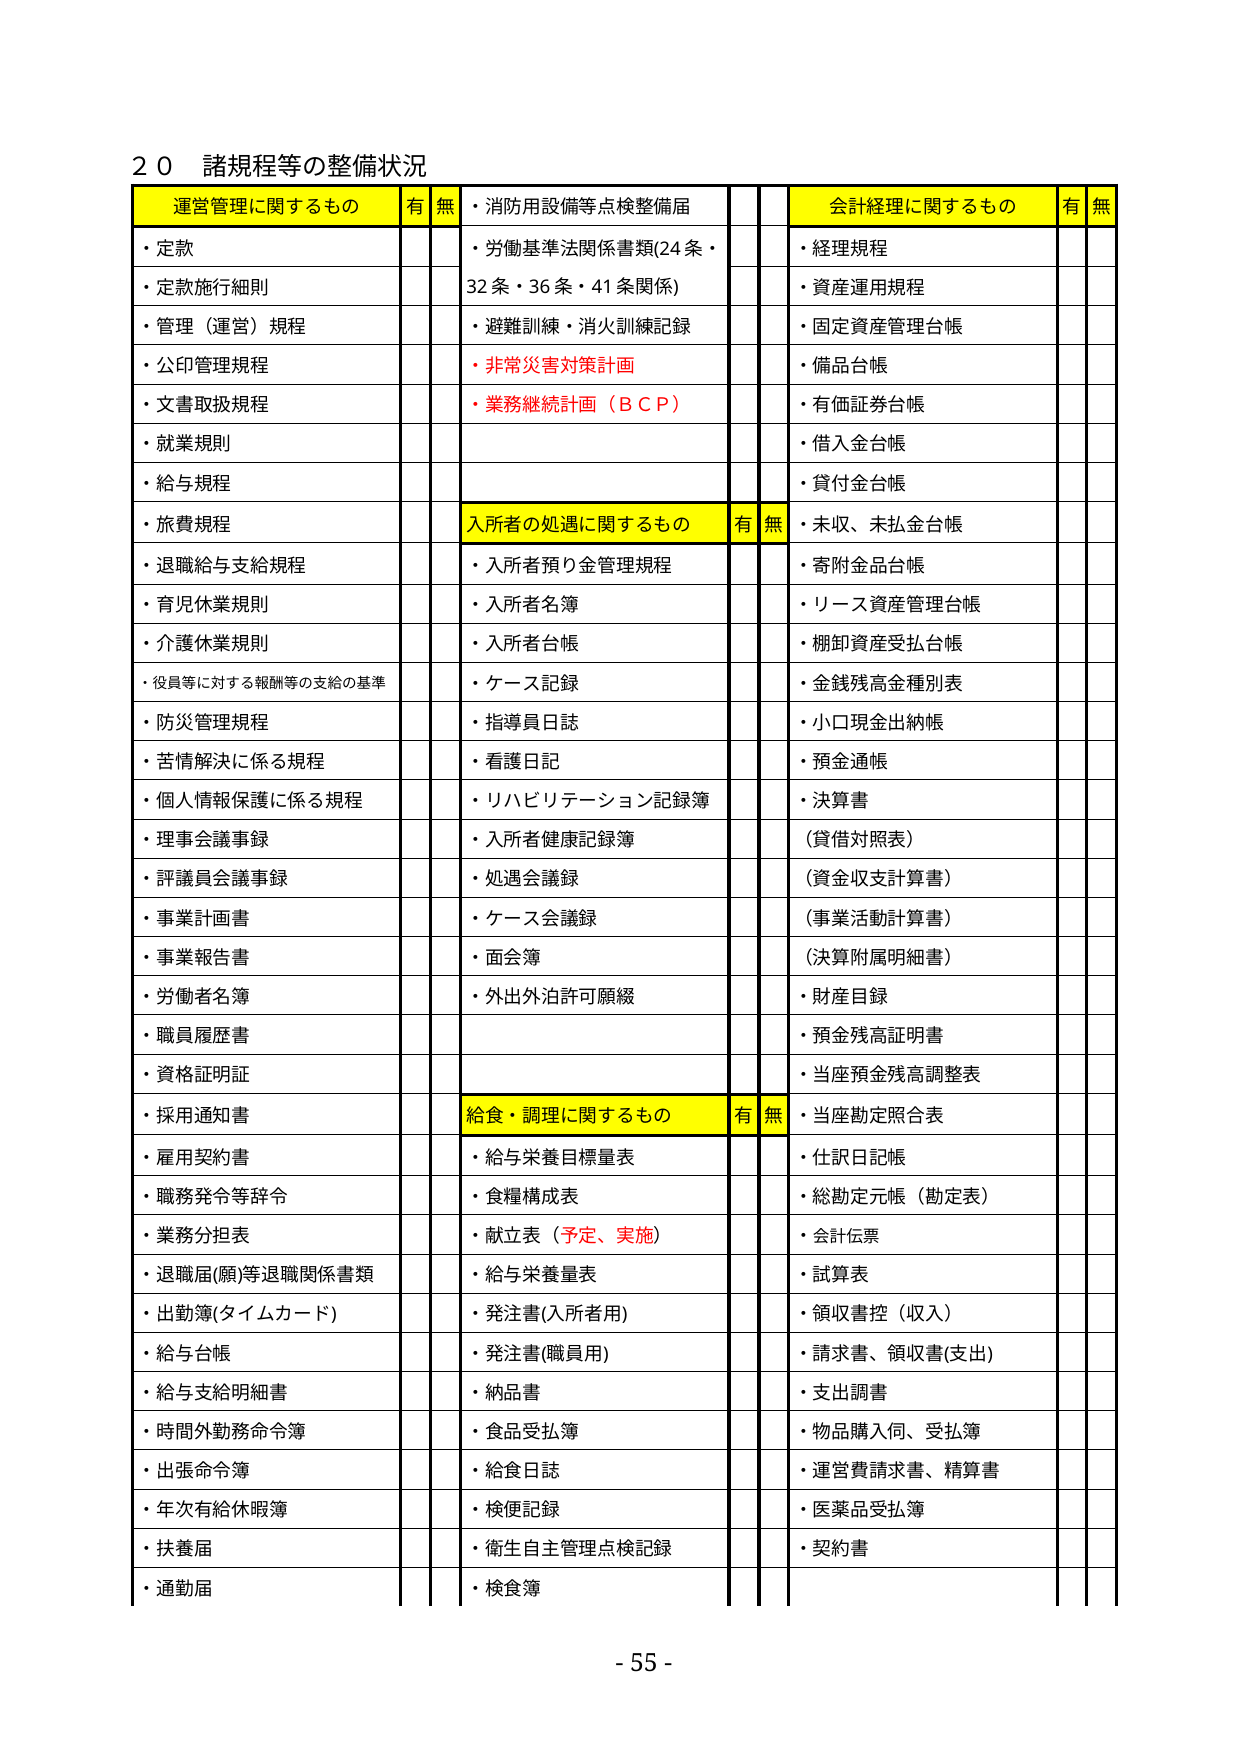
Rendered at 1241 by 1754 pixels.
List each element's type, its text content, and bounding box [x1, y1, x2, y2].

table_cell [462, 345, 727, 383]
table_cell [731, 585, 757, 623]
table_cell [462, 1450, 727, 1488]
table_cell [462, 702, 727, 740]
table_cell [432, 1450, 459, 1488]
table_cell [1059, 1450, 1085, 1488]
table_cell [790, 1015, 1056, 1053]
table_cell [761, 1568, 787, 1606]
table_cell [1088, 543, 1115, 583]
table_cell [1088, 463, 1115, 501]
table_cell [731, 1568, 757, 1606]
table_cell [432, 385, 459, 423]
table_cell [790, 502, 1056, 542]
text ２０ 諸規程等の整備状況 [127, 145, 1146, 183]
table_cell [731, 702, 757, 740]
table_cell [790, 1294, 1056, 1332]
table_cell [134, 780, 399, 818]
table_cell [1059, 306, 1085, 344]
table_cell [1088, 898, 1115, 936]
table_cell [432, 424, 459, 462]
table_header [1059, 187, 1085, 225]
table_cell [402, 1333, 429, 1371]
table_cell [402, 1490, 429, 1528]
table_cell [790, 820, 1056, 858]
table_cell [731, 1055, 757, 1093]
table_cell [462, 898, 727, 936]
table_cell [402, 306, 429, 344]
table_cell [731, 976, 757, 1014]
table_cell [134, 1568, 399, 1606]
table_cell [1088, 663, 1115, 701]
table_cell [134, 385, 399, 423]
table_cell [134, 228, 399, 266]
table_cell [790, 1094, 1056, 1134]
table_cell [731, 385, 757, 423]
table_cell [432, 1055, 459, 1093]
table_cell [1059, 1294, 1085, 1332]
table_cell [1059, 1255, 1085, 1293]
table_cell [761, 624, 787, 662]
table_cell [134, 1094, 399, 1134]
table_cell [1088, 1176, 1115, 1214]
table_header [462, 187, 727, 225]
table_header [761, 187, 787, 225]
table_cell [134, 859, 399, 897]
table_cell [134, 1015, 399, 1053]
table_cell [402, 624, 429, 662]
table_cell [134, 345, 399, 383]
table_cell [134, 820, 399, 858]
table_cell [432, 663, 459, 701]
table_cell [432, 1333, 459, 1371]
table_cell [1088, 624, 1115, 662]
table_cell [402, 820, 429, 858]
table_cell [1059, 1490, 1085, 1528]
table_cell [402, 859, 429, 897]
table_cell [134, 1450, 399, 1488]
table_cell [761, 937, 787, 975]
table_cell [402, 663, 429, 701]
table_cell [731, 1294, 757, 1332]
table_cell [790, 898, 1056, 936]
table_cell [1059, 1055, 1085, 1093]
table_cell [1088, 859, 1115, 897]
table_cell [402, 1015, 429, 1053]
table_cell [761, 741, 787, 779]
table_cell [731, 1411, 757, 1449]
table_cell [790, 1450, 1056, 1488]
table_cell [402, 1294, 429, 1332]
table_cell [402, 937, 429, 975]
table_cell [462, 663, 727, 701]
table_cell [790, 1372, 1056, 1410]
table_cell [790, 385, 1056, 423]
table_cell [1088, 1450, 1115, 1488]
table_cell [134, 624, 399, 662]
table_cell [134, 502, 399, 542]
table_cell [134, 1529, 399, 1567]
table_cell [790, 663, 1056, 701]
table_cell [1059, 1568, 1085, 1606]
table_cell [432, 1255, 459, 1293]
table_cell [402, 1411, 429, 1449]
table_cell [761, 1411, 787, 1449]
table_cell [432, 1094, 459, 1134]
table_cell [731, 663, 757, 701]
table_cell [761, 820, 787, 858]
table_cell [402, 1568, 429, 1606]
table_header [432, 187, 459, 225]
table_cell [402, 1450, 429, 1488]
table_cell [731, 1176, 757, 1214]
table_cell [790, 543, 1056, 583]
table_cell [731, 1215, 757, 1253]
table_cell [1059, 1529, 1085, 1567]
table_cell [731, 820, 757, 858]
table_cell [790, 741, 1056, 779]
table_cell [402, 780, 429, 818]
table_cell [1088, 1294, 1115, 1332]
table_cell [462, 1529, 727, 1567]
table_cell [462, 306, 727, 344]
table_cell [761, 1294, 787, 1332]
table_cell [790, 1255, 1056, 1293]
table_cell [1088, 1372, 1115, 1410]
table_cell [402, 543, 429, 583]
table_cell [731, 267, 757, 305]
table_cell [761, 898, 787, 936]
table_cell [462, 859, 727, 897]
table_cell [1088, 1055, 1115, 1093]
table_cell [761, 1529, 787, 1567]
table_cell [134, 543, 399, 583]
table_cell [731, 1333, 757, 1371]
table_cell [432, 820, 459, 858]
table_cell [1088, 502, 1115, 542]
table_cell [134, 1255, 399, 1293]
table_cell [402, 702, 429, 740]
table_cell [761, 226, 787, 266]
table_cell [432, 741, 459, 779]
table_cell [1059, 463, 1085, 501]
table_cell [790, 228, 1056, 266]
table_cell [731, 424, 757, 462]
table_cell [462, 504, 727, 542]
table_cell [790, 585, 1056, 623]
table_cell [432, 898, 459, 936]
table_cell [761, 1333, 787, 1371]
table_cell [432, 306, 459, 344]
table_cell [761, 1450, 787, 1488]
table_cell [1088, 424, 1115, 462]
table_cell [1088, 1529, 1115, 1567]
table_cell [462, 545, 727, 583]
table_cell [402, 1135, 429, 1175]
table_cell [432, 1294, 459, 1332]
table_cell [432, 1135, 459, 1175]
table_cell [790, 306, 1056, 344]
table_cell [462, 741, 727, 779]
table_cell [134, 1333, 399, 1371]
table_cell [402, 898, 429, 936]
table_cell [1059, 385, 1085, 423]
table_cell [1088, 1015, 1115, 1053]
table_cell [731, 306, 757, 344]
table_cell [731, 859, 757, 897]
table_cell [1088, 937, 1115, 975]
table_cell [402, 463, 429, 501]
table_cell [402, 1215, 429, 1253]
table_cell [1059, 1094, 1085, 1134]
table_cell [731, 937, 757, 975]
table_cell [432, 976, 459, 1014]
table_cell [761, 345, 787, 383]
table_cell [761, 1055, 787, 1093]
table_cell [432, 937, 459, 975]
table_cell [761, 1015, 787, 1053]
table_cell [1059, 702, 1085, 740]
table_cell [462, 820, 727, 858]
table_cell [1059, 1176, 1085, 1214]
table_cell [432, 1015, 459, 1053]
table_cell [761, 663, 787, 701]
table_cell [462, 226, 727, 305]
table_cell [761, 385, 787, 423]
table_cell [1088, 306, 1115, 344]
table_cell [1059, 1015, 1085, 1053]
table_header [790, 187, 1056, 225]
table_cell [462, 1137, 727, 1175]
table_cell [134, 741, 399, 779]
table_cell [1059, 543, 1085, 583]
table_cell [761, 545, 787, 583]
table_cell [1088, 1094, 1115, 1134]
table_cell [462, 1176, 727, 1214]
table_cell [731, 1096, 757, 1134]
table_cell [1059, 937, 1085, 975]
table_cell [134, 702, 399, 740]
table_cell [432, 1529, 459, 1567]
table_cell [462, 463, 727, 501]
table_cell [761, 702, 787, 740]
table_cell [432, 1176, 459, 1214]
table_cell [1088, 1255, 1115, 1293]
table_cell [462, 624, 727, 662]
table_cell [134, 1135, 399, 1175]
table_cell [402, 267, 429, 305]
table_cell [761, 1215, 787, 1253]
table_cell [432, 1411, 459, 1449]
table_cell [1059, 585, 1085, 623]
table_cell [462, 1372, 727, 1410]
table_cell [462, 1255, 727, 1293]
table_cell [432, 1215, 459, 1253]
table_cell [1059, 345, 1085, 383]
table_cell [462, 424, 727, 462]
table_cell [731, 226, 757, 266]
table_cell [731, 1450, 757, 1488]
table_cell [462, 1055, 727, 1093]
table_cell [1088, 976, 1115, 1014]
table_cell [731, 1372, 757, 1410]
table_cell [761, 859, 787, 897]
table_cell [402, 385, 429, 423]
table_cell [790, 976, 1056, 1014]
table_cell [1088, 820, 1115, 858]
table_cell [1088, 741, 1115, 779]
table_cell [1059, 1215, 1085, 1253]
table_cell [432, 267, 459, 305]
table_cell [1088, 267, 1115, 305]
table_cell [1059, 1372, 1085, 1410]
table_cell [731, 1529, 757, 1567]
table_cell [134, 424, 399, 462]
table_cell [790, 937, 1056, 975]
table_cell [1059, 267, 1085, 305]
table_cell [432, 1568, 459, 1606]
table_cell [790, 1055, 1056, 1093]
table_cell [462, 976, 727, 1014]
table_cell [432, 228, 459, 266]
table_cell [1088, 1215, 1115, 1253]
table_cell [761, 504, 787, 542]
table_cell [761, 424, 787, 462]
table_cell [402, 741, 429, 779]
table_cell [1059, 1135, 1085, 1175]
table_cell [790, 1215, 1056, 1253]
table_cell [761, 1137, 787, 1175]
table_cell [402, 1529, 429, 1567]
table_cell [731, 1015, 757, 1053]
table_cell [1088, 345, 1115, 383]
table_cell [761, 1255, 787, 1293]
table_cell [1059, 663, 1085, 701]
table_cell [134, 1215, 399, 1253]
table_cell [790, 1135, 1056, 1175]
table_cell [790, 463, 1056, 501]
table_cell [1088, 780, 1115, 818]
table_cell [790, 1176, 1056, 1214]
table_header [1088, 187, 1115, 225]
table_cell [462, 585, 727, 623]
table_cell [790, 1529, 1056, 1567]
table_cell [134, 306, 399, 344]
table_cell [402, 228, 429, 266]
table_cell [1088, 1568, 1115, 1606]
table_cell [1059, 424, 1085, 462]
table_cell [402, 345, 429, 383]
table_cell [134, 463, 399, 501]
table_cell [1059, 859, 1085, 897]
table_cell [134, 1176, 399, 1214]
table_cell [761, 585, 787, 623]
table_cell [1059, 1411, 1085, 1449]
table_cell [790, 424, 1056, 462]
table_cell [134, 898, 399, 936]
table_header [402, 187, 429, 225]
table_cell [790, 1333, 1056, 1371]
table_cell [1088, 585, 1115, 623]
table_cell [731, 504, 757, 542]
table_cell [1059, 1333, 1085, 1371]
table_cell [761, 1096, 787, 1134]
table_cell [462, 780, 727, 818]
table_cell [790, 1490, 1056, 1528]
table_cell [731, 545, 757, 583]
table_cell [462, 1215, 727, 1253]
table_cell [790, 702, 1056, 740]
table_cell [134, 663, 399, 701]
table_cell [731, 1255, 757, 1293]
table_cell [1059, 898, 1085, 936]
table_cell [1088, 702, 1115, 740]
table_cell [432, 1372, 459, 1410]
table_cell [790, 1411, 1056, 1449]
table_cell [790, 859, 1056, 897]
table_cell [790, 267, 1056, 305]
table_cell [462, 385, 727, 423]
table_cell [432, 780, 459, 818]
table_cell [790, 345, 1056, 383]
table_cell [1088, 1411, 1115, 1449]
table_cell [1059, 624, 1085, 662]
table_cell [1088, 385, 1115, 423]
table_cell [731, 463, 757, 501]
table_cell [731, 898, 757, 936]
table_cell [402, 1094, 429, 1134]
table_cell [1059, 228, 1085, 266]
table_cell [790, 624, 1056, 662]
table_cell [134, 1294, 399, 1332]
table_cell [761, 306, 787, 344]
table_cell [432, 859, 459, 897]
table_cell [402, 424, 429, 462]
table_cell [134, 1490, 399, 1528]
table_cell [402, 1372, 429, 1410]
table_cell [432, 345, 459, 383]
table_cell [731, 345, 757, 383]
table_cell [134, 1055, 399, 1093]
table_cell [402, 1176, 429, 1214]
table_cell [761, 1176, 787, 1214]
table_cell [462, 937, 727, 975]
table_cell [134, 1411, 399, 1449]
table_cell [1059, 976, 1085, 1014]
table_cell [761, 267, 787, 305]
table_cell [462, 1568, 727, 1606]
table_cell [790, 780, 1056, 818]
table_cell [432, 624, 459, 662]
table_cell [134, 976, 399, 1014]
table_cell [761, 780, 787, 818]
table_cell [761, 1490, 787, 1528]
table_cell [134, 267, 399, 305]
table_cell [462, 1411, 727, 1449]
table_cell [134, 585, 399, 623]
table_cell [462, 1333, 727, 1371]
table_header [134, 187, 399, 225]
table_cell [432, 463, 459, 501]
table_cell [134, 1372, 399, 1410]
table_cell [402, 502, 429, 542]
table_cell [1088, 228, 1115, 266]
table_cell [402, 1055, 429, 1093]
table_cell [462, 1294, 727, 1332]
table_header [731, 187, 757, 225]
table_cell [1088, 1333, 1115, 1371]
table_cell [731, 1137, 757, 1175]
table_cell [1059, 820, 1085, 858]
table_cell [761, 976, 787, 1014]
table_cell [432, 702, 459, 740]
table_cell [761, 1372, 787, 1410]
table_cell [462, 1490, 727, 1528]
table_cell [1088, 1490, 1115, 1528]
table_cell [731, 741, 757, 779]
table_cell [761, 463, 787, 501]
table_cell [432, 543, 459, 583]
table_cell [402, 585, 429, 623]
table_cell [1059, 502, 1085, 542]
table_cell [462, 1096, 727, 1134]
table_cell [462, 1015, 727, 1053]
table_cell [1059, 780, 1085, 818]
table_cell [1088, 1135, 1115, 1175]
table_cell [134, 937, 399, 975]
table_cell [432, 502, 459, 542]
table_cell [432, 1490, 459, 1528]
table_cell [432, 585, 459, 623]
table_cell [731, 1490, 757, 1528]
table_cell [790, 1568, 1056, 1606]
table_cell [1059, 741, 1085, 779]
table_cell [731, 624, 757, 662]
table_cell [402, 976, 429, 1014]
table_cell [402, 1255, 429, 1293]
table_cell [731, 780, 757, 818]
